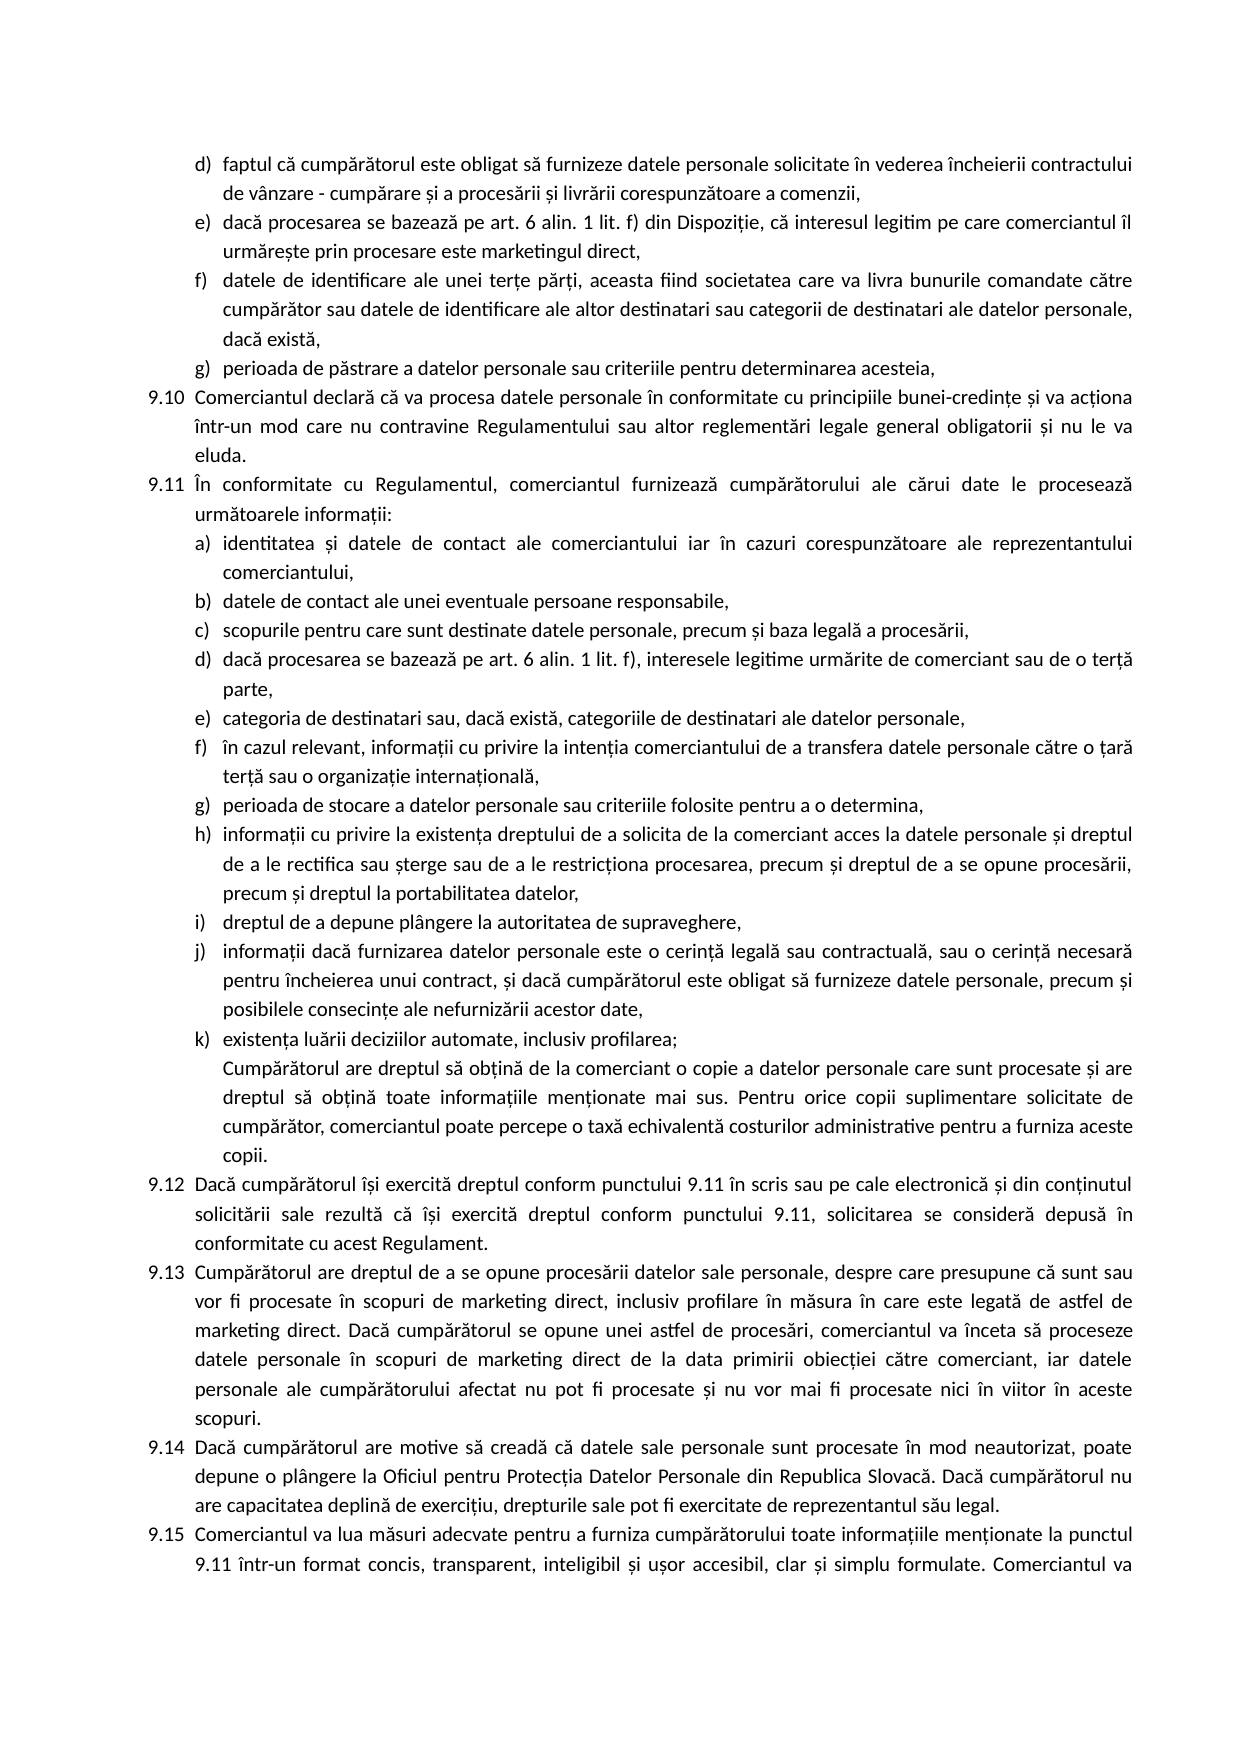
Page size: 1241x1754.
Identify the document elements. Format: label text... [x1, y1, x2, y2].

list perioada de stocare a datelor personale sau criteriile folosite pentru a o determina, [194, 935, 1134, 964]
list Cumpărătorul are dreptul de a se opune procesării datelor sale personale, despre care presupune că sunt sau vor fi procesate în scopuri de marketing direct, inclusiv profilare în măsura în care este legată de astfel de marketing direct. Dacă cumpărătorul se opune unei astfel de procesări, comerciantul va înceta să proceseze datele personale în scopuri de marketing direct de la data primirii obiecției către comerciant, iar datele personale ale cumpărătorului afectat nu pot fi procesate și nu vor mai fi procesate nici în viitor în aceste scopuri. [148, 1402, 1134, 1577]
list dacă procesarea se bazează pe art. 6 alin. 1 lit. f), interesele legitime urmărite de comerciant sau de o terță parte, [194, 789, 1134, 848]
list În conformitate cu Regulamentul, comerciantul furnizează cumpărătorului ale cărui date le procesează următoarele informații: [148, 614, 1134, 673]
list informații cu privire la existența dreptului de a solicita de la comerciant acces la datele personale și dreptul de a le rectifica sau șterge sau de a le restricționa procesarea, precum și dreptul de a se opune procesării, precum și dreptul la portabilitatea datelor, [194, 964, 1134, 1052]
list existența luării deciziilor automate, inclusiv profilarea; [194, 1168, 1134, 1198]
list datele de contact ale comerciantului sau ale persoanei responsabile din partea comerciantului, [194, 206, 1134, 235]
list perioada de păstrare a datelor personale sau criteriile pentru determinarea acesteia, [194, 498, 1134, 527]
list scopul prelucrării datelor personale care constă în încheierea contractului de vânzare - cumpărare dintre comerciant și cumpărător și temeiul juridic al prelucrării datelor personale, [194, 235, 1134, 293]
list Dacă cumpărătorul își exercită dreptul conform punctului 9.11 în scris sau pe cale electronică și din conținutul solicitării sale rezultă că își exercită dreptul conform punctului 9.11, solicitarea se consideră depusă în conformitate cu acest Regulament. [148, 1314, 1134, 1402]
list informații dacă furnizarea datelor personale este o cerință legală sau contractuală, sau o cerință necesară pentru încheierea unui contract, și dacă cumpărătorul este obligat să furnizeze datele personale, precum și posibilele consecințe ale nefurnizării acestor date, [194, 1081, 1134, 1168]
list identitatea și datele de contact ale comerciantului iar în cazuri corespunzătoare ale reprezentantului comerciantului, [194, 673, 1134, 731]
list datele de contact ale unei eventuale persoane responsabile, [194, 731, 1134, 760]
list în cazul relevant, informații cu privire la intenția comerciantului de a transfera datele personale către o țară terță sau o organizație internațională, [194, 877, 1134, 935]
list scopurile pentru care sunt destinate datele personale, precum și baza legală a procesării, [194, 760, 1134, 789]
list dacă procesarea se bazează pe art. 6 alin. 1 lit. f) din Dispoziție, că interesul legitim pe care comerciantul îl urmărește prin procesare este marketingul direct, [194, 352, 1134, 410]
list Comerciantul declară că va procesa datele personale în conformitate cu principiile bunei-credințe și va acționa într-un mod care nu contravine Regulamentului sau altor reglementări legale general obligatorii și nu le va eluda. [148, 527, 1134, 614]
list Cumpărătorul are dreptul să obțină de la comerciant o copie a datelor personale care sunt procesate și are dreptul să obțină toate informațiile menționate mai sus. Pentru orice copii suplimentare solicitate de cumpărător, comerciantul poate percepe o taxă echivalentă costurilor administrative pentru a furniza aceste copii. [223, 1198, 1134, 1314]
list faptul că cumpărătorul este obligat să furnizeze datele personale solicitate în vederea încheierii contractului de vânzare - cumpărare și a procesării și livrării corespunzătoare a comenzii, [194, 293, 1134, 352]
list datele de identificare ale unei terțe părți, aceasta fiind societatea care va livra bunurile comandate către cumpărător sau datele de identificare ale altor destinatari sau categorii de destinatari ale datelor personale, dacă există, [194, 410, 1134, 498]
list datele sale de identificare care sunt menționate în art. 1 din aceste condiții comerciale și atestă identitatea comerciantului, [194, 148, 1134, 206]
list dreptul de a depune plângere la autoritatea de supraveghere, [194, 1052, 1134, 1081]
list categoria de destinatari sau, dacă există, categoriile de destinatari ale datelor personale, [194, 848, 1134, 877]
